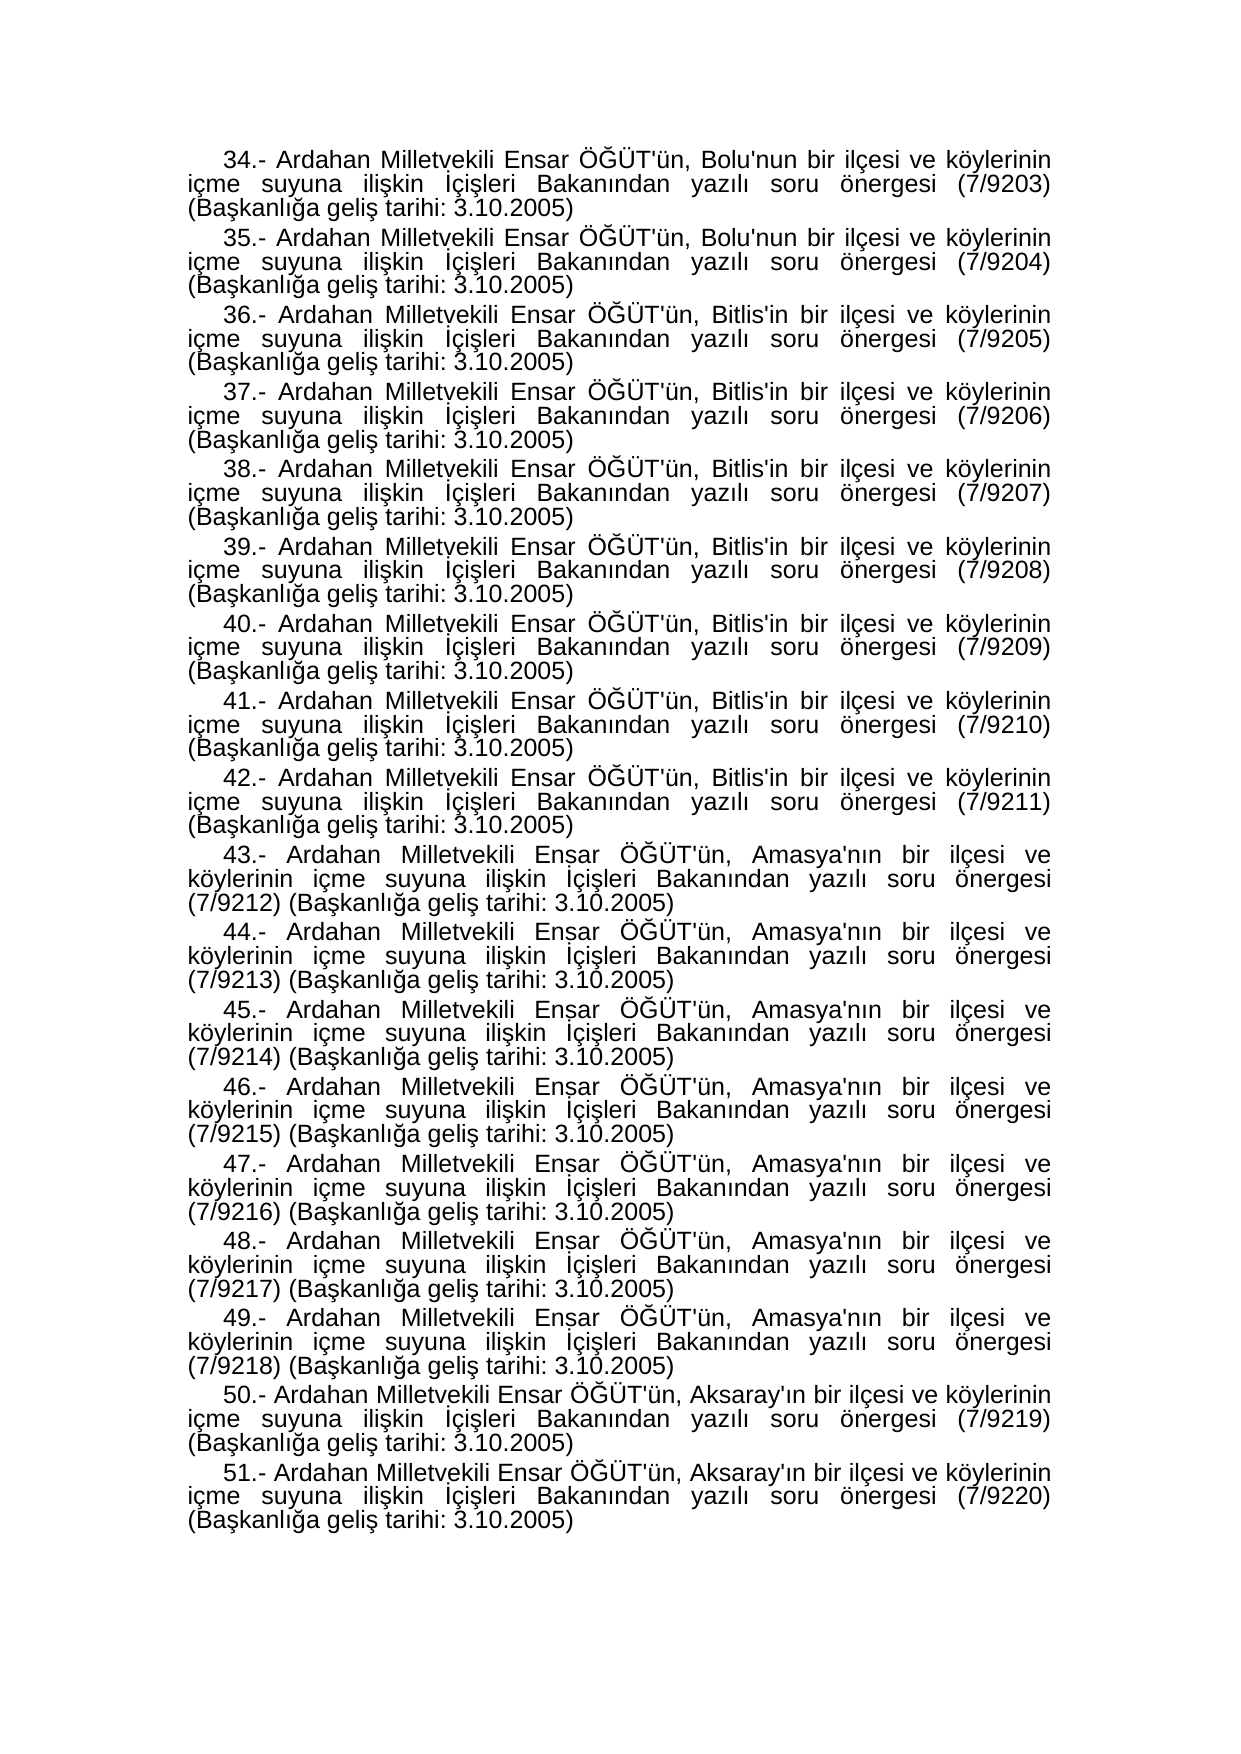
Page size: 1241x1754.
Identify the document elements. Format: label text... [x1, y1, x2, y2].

text 40.- Ardahan Milletvekili Ensar ÖĞÜT'ün, Bitlis'in bir ilçesi ve köylerinin içme suyuna ilişkin İçişleri Bakanından yazılı soru önergesi (7/9209) (Başkanlığa geliş tarihi: 3.10.2005) [187, 613, 1053, 684]
text 38.- Ardahan Milletvekili Ensar ÖĞÜT'ün, Bitlis'in bir ilçesi ve köylerinin içme suyuna ilişkin İçişleri Bakanından yazılı soru önergesi (7/9207) (Başkanlığa geliş tarihi: 3.10.2005) [187, 459, 1053, 530]
text 34.- Ardahan Milletvekili Ensar ÖĞÜT'ün, Bolu'nun bir ilçesi ve köylerinin içme suyuna ilişkin İçişleri Bakanından yazılı soru önergesi (7/9203) (Başkanlığa geliş tarihi: 3.10.2005) [187, 150, 1053, 221]
text 49.- Ardahan Milletvekili Ensar ÖĞÜT'ün, Amasya'nın bir ilçesi ve köylerinin içme suyuna ilişkin İçişleri Bakanından yazılı soru önergesi (7/9218) (Başkanlığa geliş tarihi: 3.10.2005) [187, 1308, 1053, 1379]
text 51.- Ardahan Milletvekili Ensar ÖĞÜT'ün, Aksaray'ın bir ilçesi ve köylerinin içme suyuna ilişkin İçişleri Bakanından yazılı soru önergesi (7/9220) (Başkanlığa geliş tarihi: 3.10.2005) [187, 1462, 1053, 1533]
text 37.- Ardahan Milletvekili Ensar ÖĞÜT'ün, Bitlis'in bir ilçesi ve köylerinin içme suyuna ilişkin İçişleri Bakanından yazılı soru önergesi (7/9206) (Başkanlığa geliş tarihi: 3.10.2005) [187, 382, 1053, 453]
text 35.- Ardahan Milletvekili Ensar ÖĞÜT'ün, Bolu'nun bir ilçesi ve köylerinin içme suyuna ilişkin İçişleri Bakanından yazılı soru önergesi (7/9204) (Başkanlığa geliş tarihi: 3.10.2005) [187, 227, 1053, 298]
text 47.- Ardahan Milletvekili Ensar ÖĞÜT'ün, Amasya'nın bir ilçesi ve köylerinin içme suyuna ilişkin İçişleri Bakanından yazılı soru önergesi (7/9216) (Başkanlığa geliş tarihi: 3.10.2005) [187, 1153, 1053, 1225]
text 45.- Ardahan Milletvekili Ensar ÖĞÜT'ün, Amasya'nın bir ilçesi ve köylerinin içme suyuna ilişkin İçişleri Bakanından yazılı soru önergesi (7/9214) (Başkanlığa geliş tarihi: 3.10.2005) [187, 999, 1053, 1070]
text 50.- Ardahan Milletvekili Ensar ÖĞÜT'ün, Aksaray'ın bir ilçesi ve köylerinin içme suyuna ilişkin İçişleri Bakanından yazılı soru önergesi (7/9219) (Başkanlığa geliş tarihi: 3.10.2005) [187, 1385, 1053, 1456]
text 44.- Ardahan Milletvekili Ensar ÖĞÜT'ün, Amasya'nın bir ilçesi ve köylerinin içme suyuna ilişkin İçişleri Bakanından yazılı soru önergesi (7/9213) (Başkanlığa geliş tarihi: 3.10.2005) [187, 922, 1053, 993]
text 41.- Ardahan Milletvekili Ensar ÖĞÜT'ün, Bitlis'in bir ilçesi ve köylerinin içme suyuna ilişkin İçişleri Bakanından yazılı soru önergesi (7/9210) (Başkanlığa geliş tarihi: 3.10.2005) [187, 690, 1053, 762]
text 42.- Ardahan Milletvekili Ensar ÖĞÜT'ün, Bitlis'in bir ilçesi ve köylerinin içme suyuna ilişkin İçişleri Bakanından yazılı soru önergesi (7/9211) (Başkanlığa geliş tarihi: 3.10.2005) [187, 767, 1053, 839]
text 48.- Ardahan Milletvekili Ensar ÖĞÜT'ün, Amasya'nın bir ilçesi ve köylerinin içme suyuna ilişkin İçişleri Bakanından yazılı soru önergesi (7/9217) (Başkanlığa geliş tarihi: 3.10.2005) [187, 1231, 1053, 1302]
text 39.- Ardahan Milletvekili Ensar ÖĞÜT'ün, Bitlis'in bir ilçesi ve köylerinin içme suyuna ilişkin İçişleri Bakanından yazılı soru önergesi (7/9208) (Başkanlığa geliş tarihi: 3.10.2005) [187, 536, 1053, 607]
text 36.- Ardahan Milletvekili Ensar ÖĞÜT'ün, Bitlis'in bir ilçesi ve köylerinin içme suyuna ilişkin İçişleri Bakanından yazılı soru önergesi (7/9205) (Başkanlığa geliş tarihi: 3.10.2005) [187, 304, 1053, 376]
text 43.- Ardahan Milletvekili Ensar ÖĞÜT'ün, Amasya'nın bir ilçesi ve köylerinin içme suyuna ilişkin İçişleri Bakanından yazılı soru önergesi (7/9212) (Başkanlığa geliş tarihi: 3.10.2005) [187, 845, 1053, 916]
text 46.- Ardahan Milletvekili Ensar ÖĞÜT'ün, Amasya'nın bir ilçesi ve köylerinin içme suyuna ilişkin İçişleri Bakanından yazılı soru önergesi (7/9215) (Başkanlığa geliş tarihi: 3.10.2005) [187, 1076, 1053, 1147]
